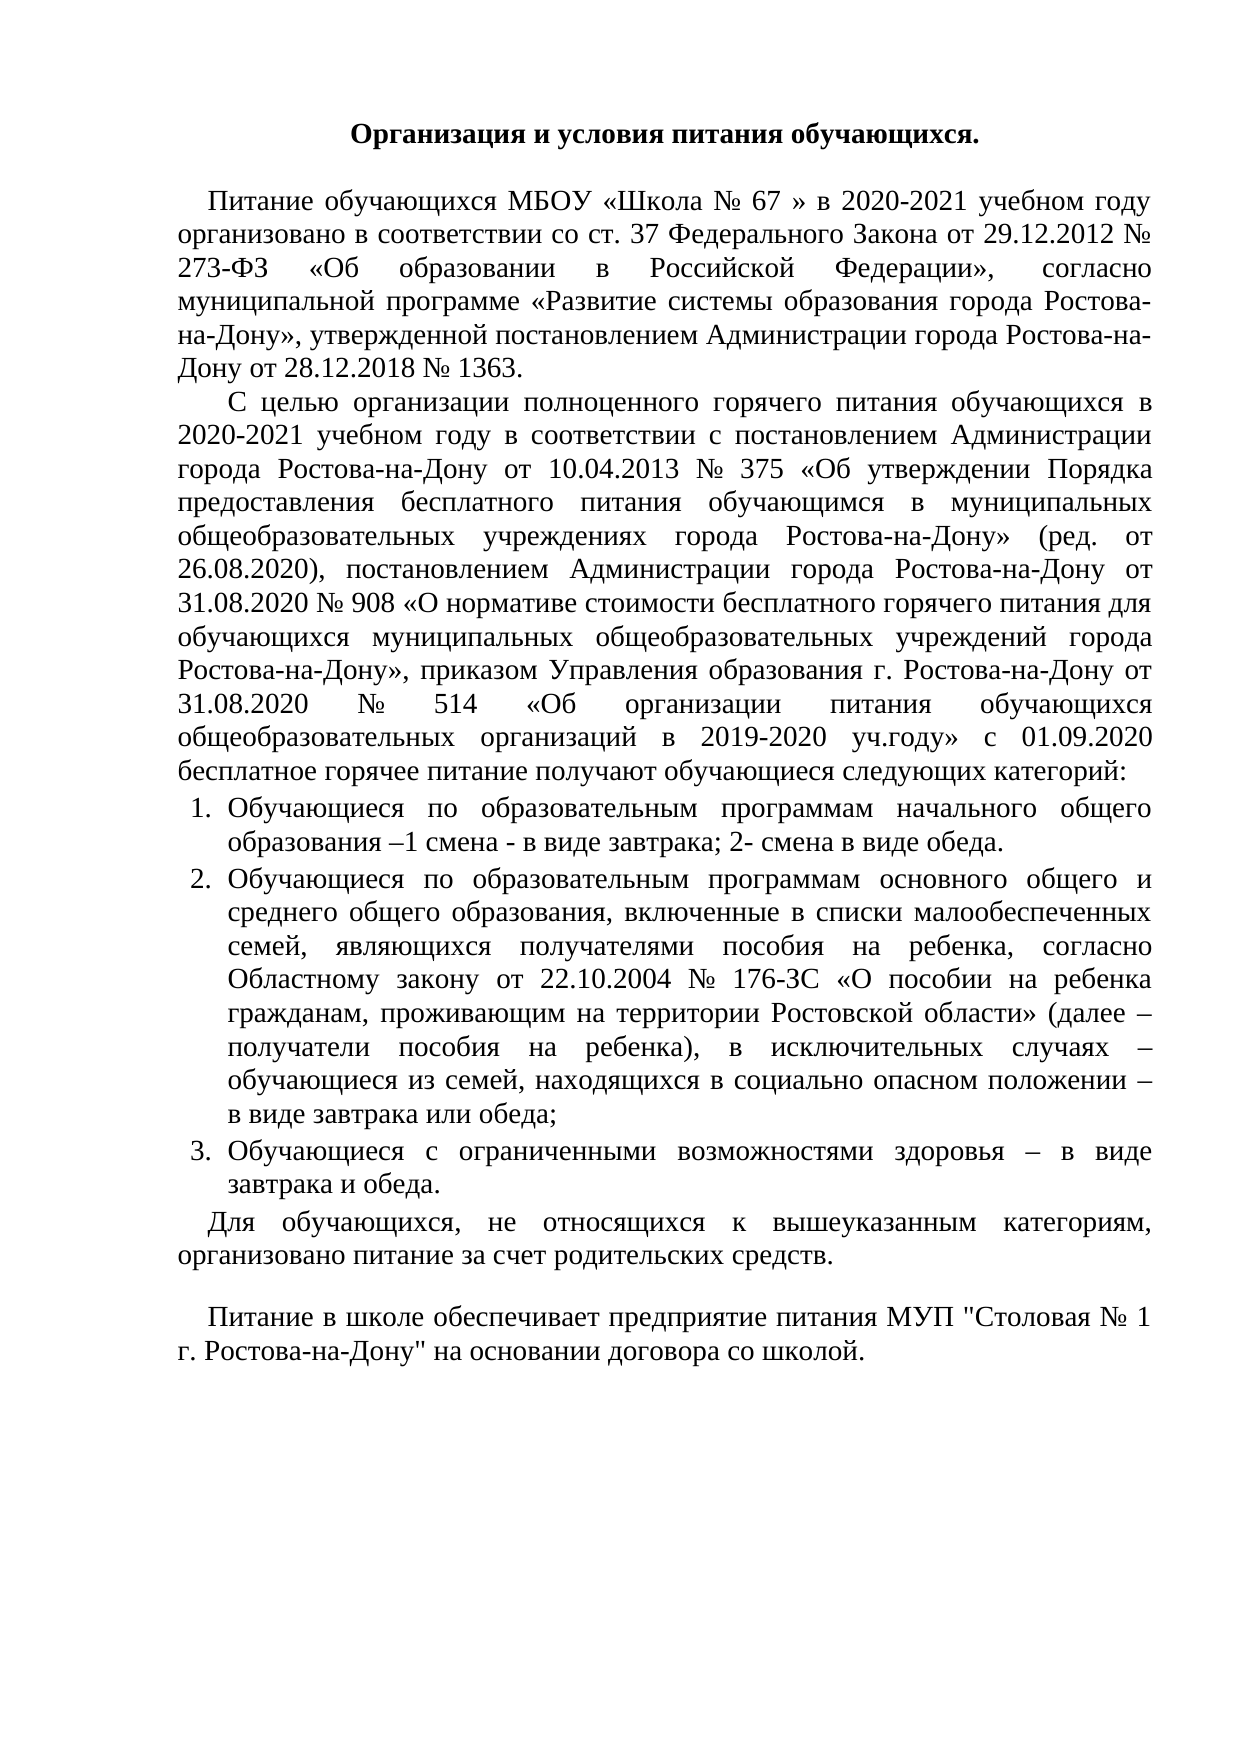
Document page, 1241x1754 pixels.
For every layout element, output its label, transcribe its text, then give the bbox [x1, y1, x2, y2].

list Обучающиеся по образовательным программам основного общего и среднего общего образования, включенные в списки малообеспеченных семей, являющихся получателями пособия на ребенка, согласно Областному закону от 22.10.2004 № 176-ЗС «О пособии на ребенка гражданам, проживающим на территории Ростовской области» (далее – получатели пособия на ребенка), в исключительных случаях – обучающиеся из семей, находящихся в социально опасном положении – в виде завтрака или обеда; [190, 861, 1152, 1129]
list Обучающиеся с ограниченными возможностями здоровья – в виде завтрака и обеда. [190, 1133, 1152, 1200]
title Организация и условия питания обучающихся. [348, 116, 981, 149]
text Питание в школе обеспечивает предприятие питания МУП "Столовая № 1 г. Ростова-на-Дону" на основании договора со школой. [177, 1299, 1152, 1367]
list Обучающиеся по образовательным программам начального общего образования –1 смена - в виде завтрака; 2- смена в виде обеда. [190, 790, 1151, 857]
text Для обучающихся, не относящихся к вышеуказанным категориям, организовано питание за счет родительских средств. [177, 1204, 1152, 1271]
text Питание обучающихся МБОУ «Школа № 67 » в 2020-2021 учебном году организовано в соответствии со ст. 37 Федерального Закона от 29.12.2012 № 273-ФЗ «Об образовании в Российской Федерации», согласно муниципальной программе «Развитие системы образования города Ростова- на-Дону», утвержденной постановлением Администрации города Ростова-на- Дону от 28.12.2018 № 1363. [177, 183, 1152, 384]
text С целью организации полноценного горячего питания обучающихся в 2020-2021 учебном году в соответствии с постановлением Администрации города Ростова-на-Дону от 10.04.2013 № 375 «Об утверждении Порядка предоставления бесплатного питания обучающимся в муниципальных общеобразовательных учреждениях города Ростова-на-Дону» (ред. от 26.08.2020), постановлением Администрации города Ростова-на-Дону от 31.08.2020 № 908 «О нормативе стоимости бесплатного горячего питания для обучающихся муниципальных общеобразовательных учреждений города Ростова-на-Дону», приказом Управления образования г. Ростова-на-Дону от 31.08.2020 № 514 «Об организации питания обучающихся общеобразовательных организаций в 2019-2020 уч.году» с 01.09.2020 бесплатное горячее питание получают обучающиеся следующих категорий: [177, 384, 1152, 786]
